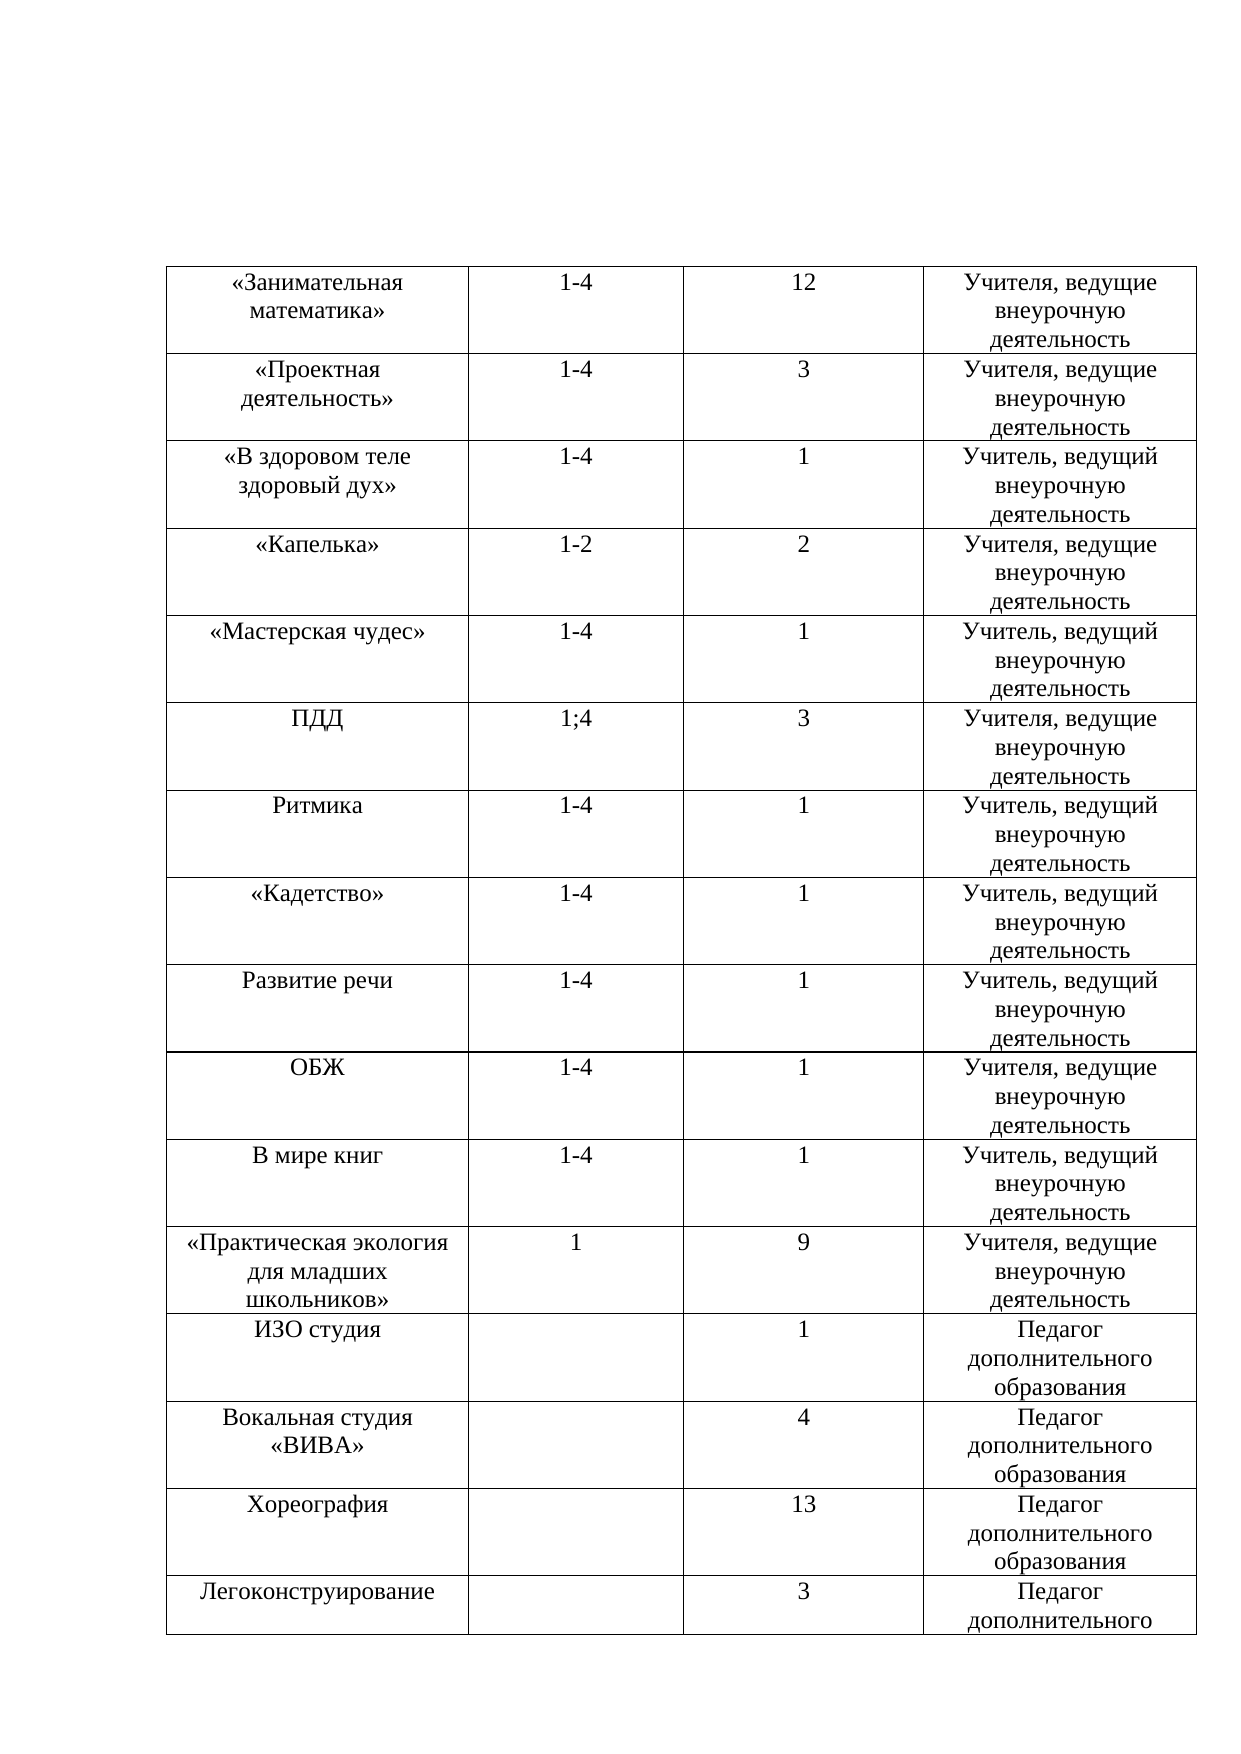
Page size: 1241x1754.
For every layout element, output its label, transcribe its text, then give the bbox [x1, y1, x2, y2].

table_cell «В здоровом теле здоровый дух» [167, 441, 468, 528]
table_cell Учителя, ведущие внеурочную деятельность [924, 703, 1196, 789]
table_cell В мире книг [167, 1140, 468, 1226]
table_cell [469, 1576, 683, 1634]
table_cell 1 [684, 441, 923, 528]
table_cell 1 [684, 965, 923, 1051]
table_cell 1 [469, 1227, 683, 1313]
table_cell 4 [684, 1402, 923, 1488]
table_cell Учителя, ведущие внеурочную деятельность [924, 529, 1196, 615]
table_cell ИЗО студия [167, 1314, 468, 1401]
table_cell Учителя, ведущие внеурочную деятельность [924, 1053, 1196, 1139]
table_cell Вокальная студия «ВИВА» [167, 1402, 468, 1488]
table_cell [469, 1402, 683, 1488]
table_cell 1 [684, 878, 923, 964]
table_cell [924, 267, 1196, 353]
table_cell 1 [684, 1314, 923, 1401]
table_cell 1-4 [469, 1053, 683, 1139]
table_cell 1-4 [469, 1140, 683, 1226]
table_cell 2 [684, 529, 923, 615]
table_cell «Мастерская чудес» [167, 616, 468, 702]
table_cell [469, 1489, 683, 1575]
table_cell 3 [684, 703, 923, 789]
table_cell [924, 354, 1196, 440]
table_cell «Занимательная математика» [167, 267, 468, 353]
table_cell 1-4 [469, 354, 683, 440]
table_cell 1-4 [469, 965, 683, 1051]
table_cell Учитель, ведущий внеурочную деятельность [924, 878, 1196, 964]
table_cell 1 [684, 616, 923, 702]
table_cell 9 [684, 1227, 923, 1313]
table_cell [469, 1314, 683, 1401]
table_cell Педагог дополнительного образования [924, 1402, 1196, 1488]
table_cell 1 [684, 1140, 923, 1226]
table_cell Учителя, ведущие внеурочную деятельность [924, 1227, 1196, 1313]
table_cell 1-4 [469, 441, 683, 528]
table_cell 1 [684, 791, 923, 877]
table_cell «Проектная деятельность» [167, 354, 468, 440]
table_cell Педагог дополнительного образования [924, 1314, 1196, 1401]
table_cell 1-4 [469, 267, 683, 353]
table_cell «Капелька» [167, 529, 468, 615]
table_cell 1-4 [469, 616, 683, 702]
table_cell 1-4 [469, 791, 683, 877]
table_cell ПДД [167, 703, 468, 789]
table_cell 12 [684, 267, 923, 353]
table_cell Учитель, ведущий внеурочную деятельность [924, 1140, 1196, 1226]
table_cell 1-2 [469, 529, 683, 615]
table_cell 1;4 [469, 703, 683, 789]
table_cell ОБЖ [167, 1053, 468, 1139]
table_cell 3 [684, 354, 923, 440]
table_cell Учитель, ведущий внеурочную деятельность [924, 965, 1196, 1051]
table_cell 1 [684, 1053, 923, 1139]
table_cell Легоконструирование [167, 1576, 468, 1634]
table_cell Развитие речи [167, 965, 468, 1051]
table_cell 3 [684, 1576, 923, 1634]
table_cell «Практическая экология для младших школьников» [167, 1227, 468, 1313]
table_cell Педагог дополнительного образования [924, 1489, 1196, 1575]
table_cell Хореография [167, 1489, 468, 1575]
table_cell 13 [684, 1489, 923, 1575]
table_cell Ритмика [167, 791, 468, 877]
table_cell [924, 1576, 1196, 1634]
table_cell Учитель, ведущий внеурочную деятельность [924, 441, 1196, 528]
table_cell «Кадетство» [167, 878, 468, 964]
table_cell 1-4 [469, 878, 683, 964]
table_cell Учитель, ведущий внеурочную деятельность [924, 791, 1196, 877]
table_cell Учитель, ведущий внеурочную деятельность [924, 616, 1196, 702]
